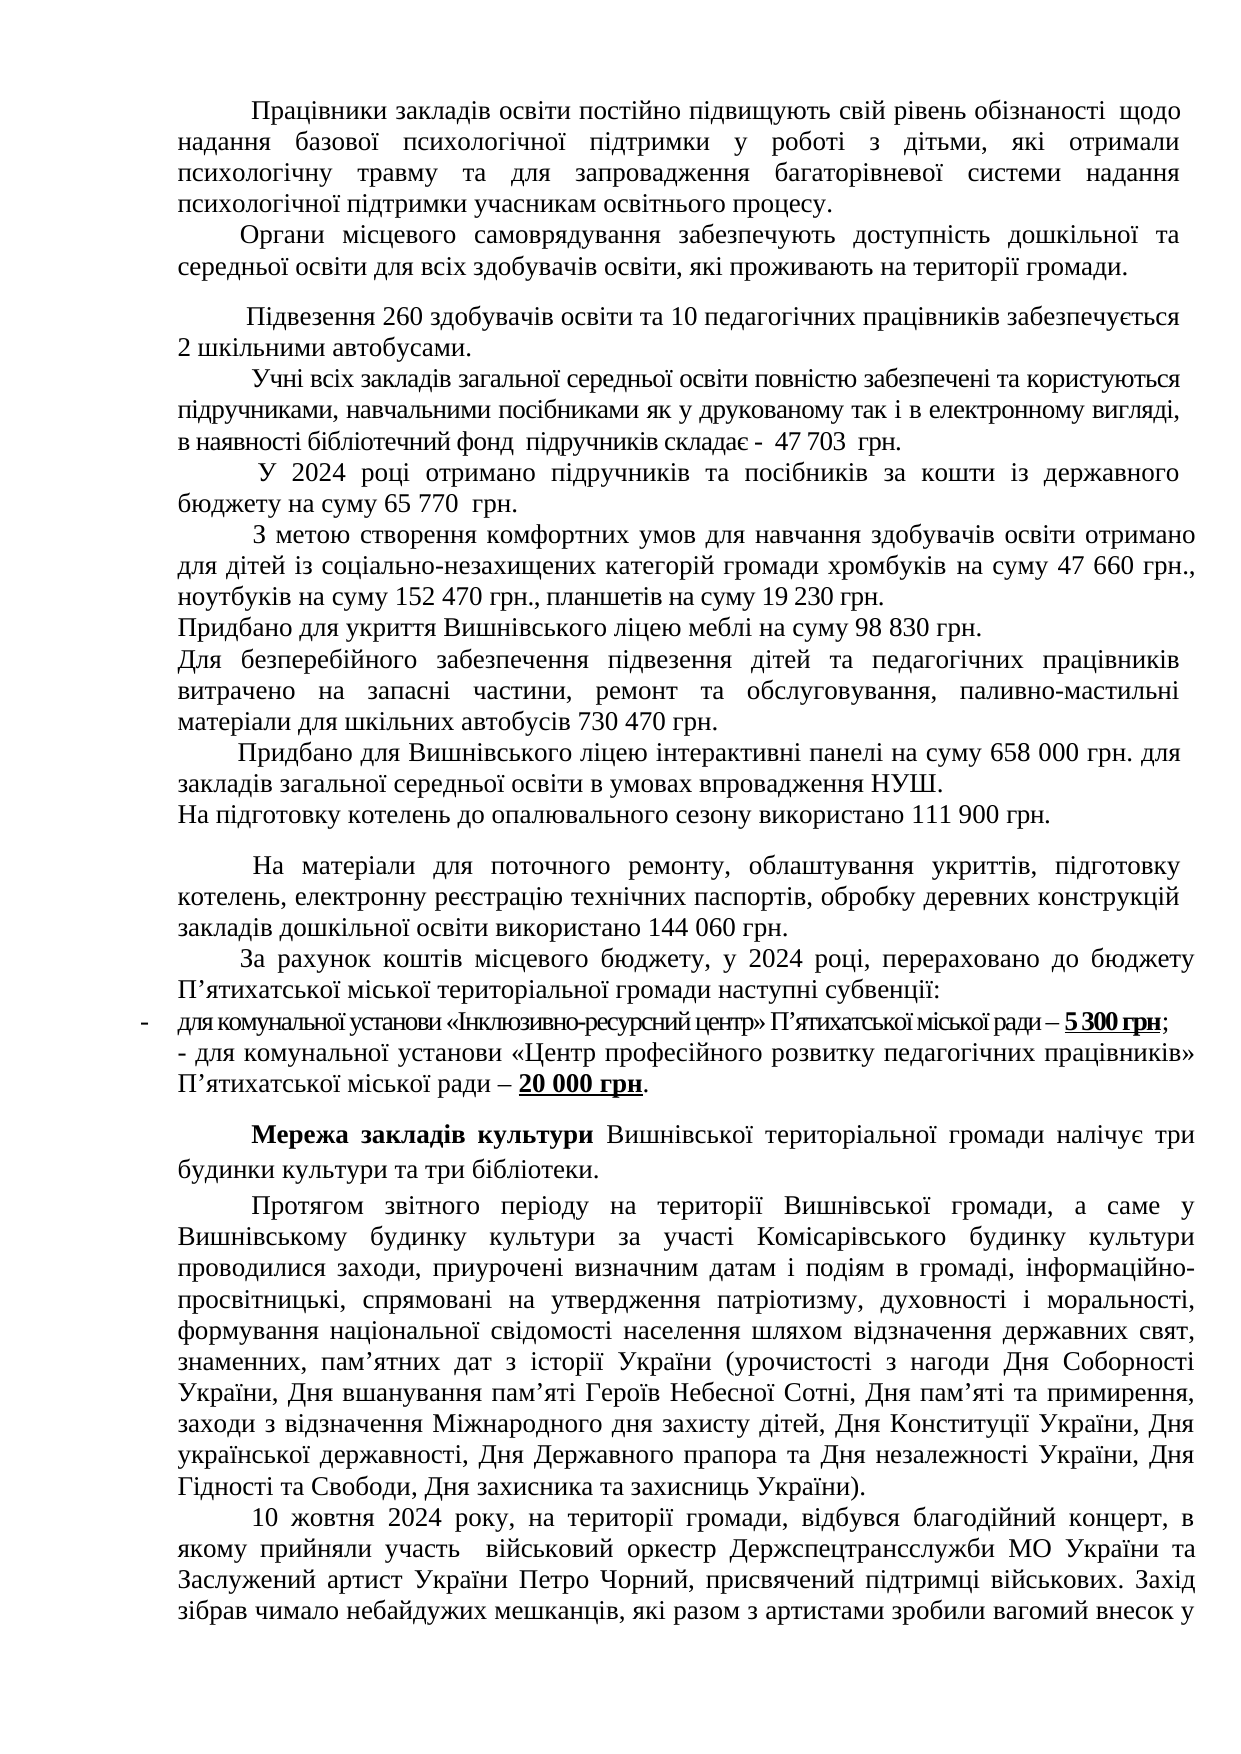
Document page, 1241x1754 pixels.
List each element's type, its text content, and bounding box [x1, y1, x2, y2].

text Учні всіх закладів загальної середньої освіти повністю забезпечені та користуються підручниками, навчальними посібниками як у друкованому так і в електронному вигляді, в наявності бібліотечний фонд підручників складає - 47 703 грн. [177, 362, 1181, 456]
list для комунальної установи «Інклюзивно-ресурсний центр» П’ятихатської міської ради – 5 300 грн; [140, 1005, 1196, 1036]
text За рахунок коштів місцевого бюджету, у 2024 році, перераховано до бюджету П’ятихатської міської територіальної громади наступні субвенції: [177, 942, 1196, 1005]
text Для безперебійного забезпечення підвезення дітей та педагогічних працівників витрачено на запасні частини, ремонт та обслуговування, паливно-мастильні матеріали для шкільних автобусів 730 470 грн. [177, 643, 1181, 736]
text У 2024 році отримано підручників та посібників за кошти із державного бюджету на суму 65 770 грн. [177, 456, 1181, 518]
text Придбано для укриття Вишнівського ліцею меблі на суму 98 830 грн. [177, 612, 1181, 643]
text Органи місцевого самоврядування забезпечують доступність дошкільної та середньої освіти для всіх здобувачів освіти, які проживають на території громади. [177, 218, 1181, 281]
text - для комунальної установи «Центр професійного розвитку педагогічних працівників» П’ятихатської міської ради – 20 000 грн. [177, 1036, 1196, 1098]
text На підготовку котелень до опалювального сезону використано 111 900 грн. [177, 798, 1196, 830]
text Працівники закладів освіти постійно підвищують свій рівень обізнаності щодо надання базової психологічної підтримки у роботі з дітьми, які отримали психологічну травму та для запровадження багаторівневої системи надання психологічної підтримки учасникам освітнього процесу. [177, 94, 1181, 218]
text З метою створення комфортних умов для навчання здобувачів освіти отримано для дітей із соціально-незахищених категорій громади хромбуків на суму 47 660 грн., ноутбуків на суму 152 470 грн., планшетів на суму 19 230 грн. [177, 518, 1196, 612]
text На матеріали для поточного ремонту, облаштування укриттів, підготовку котелень, електронну реєстрацію технічних паспортів, обробку деревних конструкцій закладів дошкільної освіти використано 144 060 грн. [177, 849, 1181, 942]
text Підвезення 260 здобувачів освіти та 10 педагогічних працівників забезпечується 2 шкільними автобусами. [177, 300, 1181, 362]
text Придбано для Вишнівського ліцею інтерактивні панелі на суму 658 000 грн. для закладів загальної середньої освіти в умовах впровадження НУШ. [177, 736, 1182, 798]
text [177, 1501, 1196, 1625]
text Мережа закладів культури Вишнівської територіальної громади налічує три будинки культури та три бібліотеки. [177, 1118, 1196, 1185]
text Протягом звітного періоду на території Вишнівської громади, а саме у Вишнівському будинку культури за участі Комісарівського будинку культури проводилися заходи, приурочені визначним датам і подіям в громаді, інформаційно-просвітницькі, спрямовані на утвердження патріотизму, духовності і моральності, формування національної свідомості населення шляхом відзначення державних свят, знаменних, пам’ятних дат з історії України (урочистості з нагоди Дня Соборності України, Дня вшанування пам’яті Героїв Небесної Сотні, Дня пам’яті та примирення, заходи з відзначення Міжнародного дня захисту дітей, Дня Конституції України, Дня української державності, Дня Державного прапора та Дня незалежності України, Дня Гідності та Свободи, Дня захисника та захисниць України). [177, 1189, 1196, 1501]
